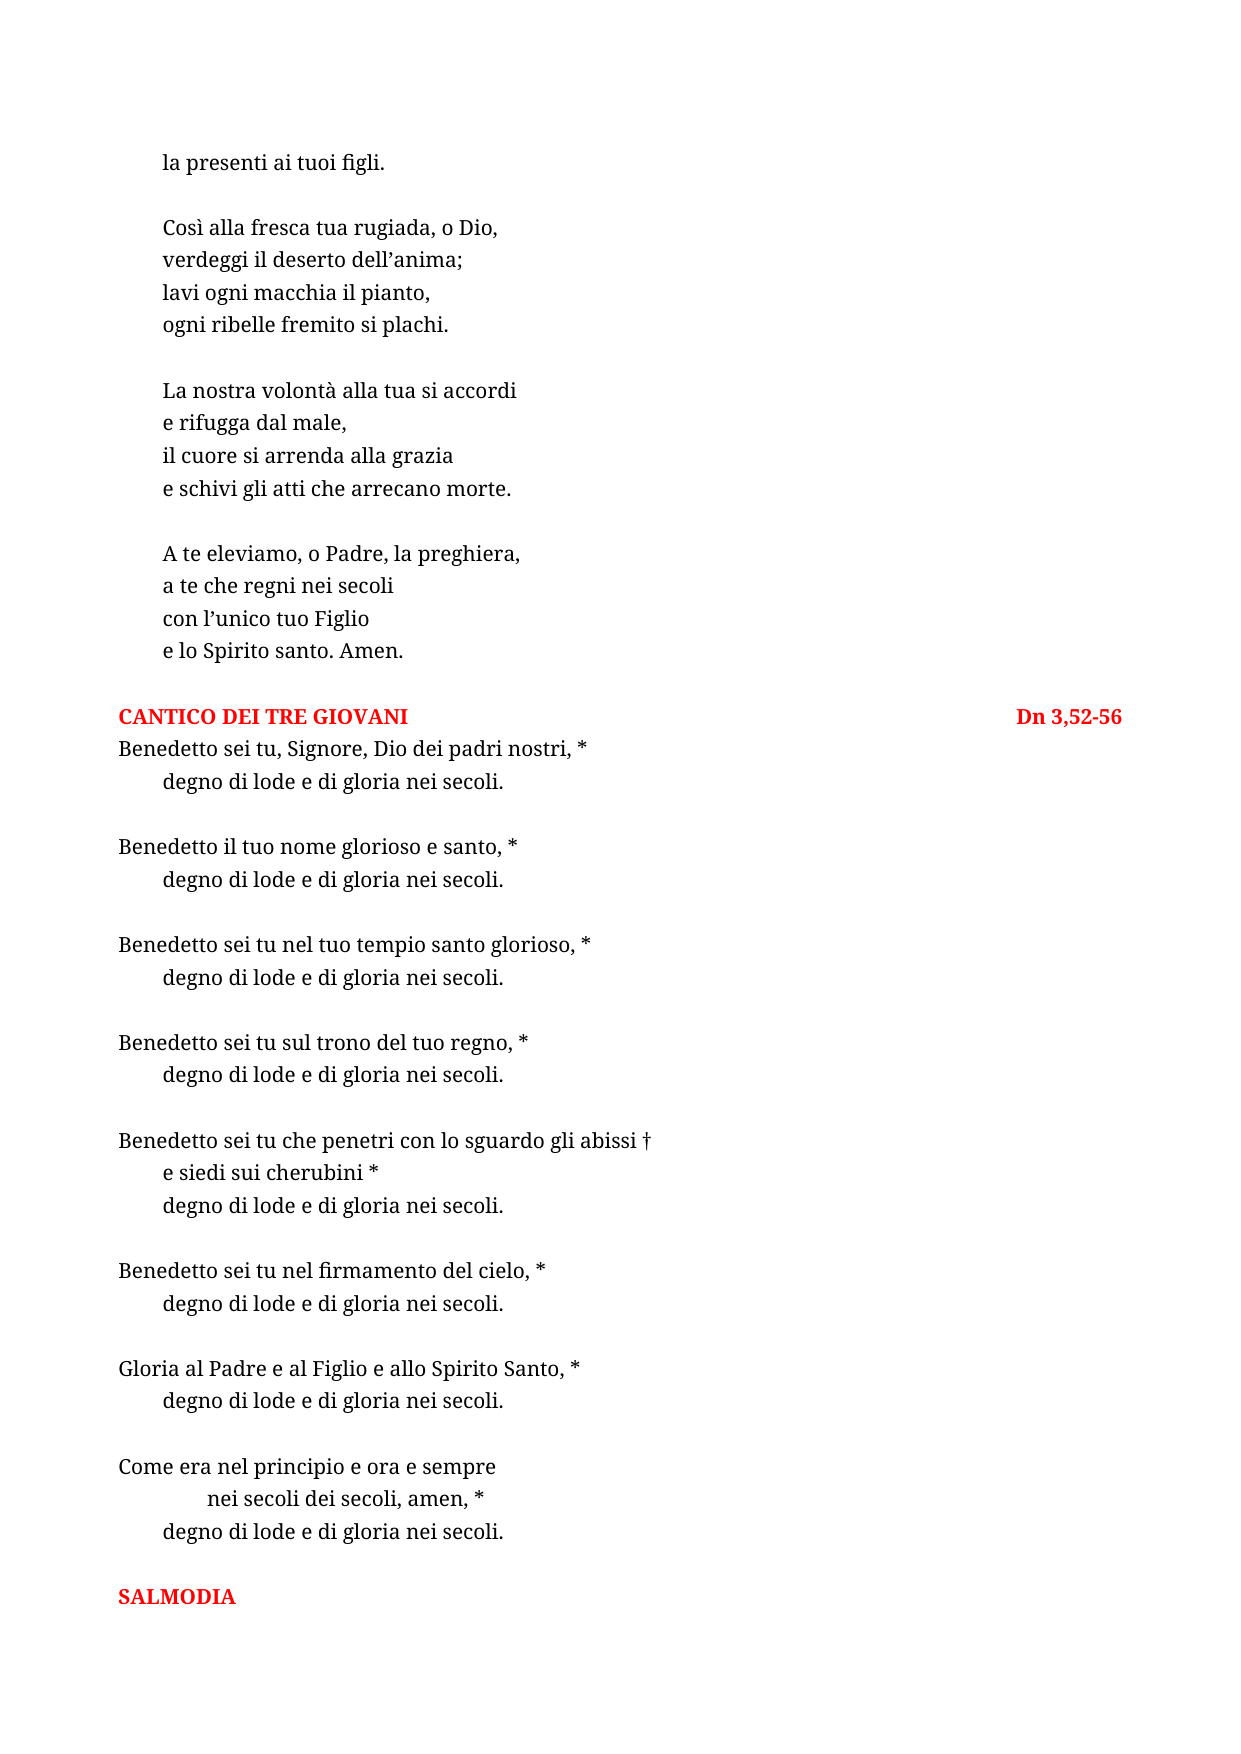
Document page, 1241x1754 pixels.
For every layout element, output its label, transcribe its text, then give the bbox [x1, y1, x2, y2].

text Benedetto sei tu nel tuo tempio santo glorioso, * [118, 930, 1122, 958]
text Benedetto il tuo nome glorioso e santo, * [118, 832, 1122, 861]
text Benedetto sei tu nel firmamento del cielo, * [118, 1256, 1122, 1284]
text degno di lode e di gloria nei secoli. [118, 1289, 1122, 1317]
text degno di lode e di gloria nei secoli. [118, 1191, 1122, 1219]
text A te eleviamo, o Padre, la preghiera, [162, 539, 1122, 567]
text il cuore si arrenda alla grazia [162, 441, 1122, 469]
text CANTICO DEI TRE GIOVANI Dn 3,52-56 [118, 702, 1122, 730]
text lavi ogni macchia il pianto, [162, 278, 1122, 306]
text Benedetto sei tu che penetri con lo sguardo gli abissi † [118, 1126, 1122, 1154]
text e rifugga dal male, [162, 408, 1122, 437]
text Benedetto sei tu sul trono del tuo regno, * [118, 1028, 1122, 1056]
text la presenti ai tuoi figli. [162, 148, 1122, 176]
text e schivi gli atti che arrecano morte. [162, 474, 1122, 502]
text nei secoli dei secoli, amen, * [118, 1484, 1122, 1513]
text Come era nel principio e ora e sempre [118, 1452, 1122, 1480]
text e siedi sui cherubini * [118, 1158, 1122, 1187]
text a te che regni nei secoli [162, 571, 1122, 600]
text Così alla fresca tua rugiada, o Dio, [162, 213, 1122, 241]
text verdeggi il deserto dell’anima; [162, 245, 1122, 274]
text degno di lode e di gloria nei secoli. [118, 1387, 1122, 1415]
text degno di lode e di gloria nei secoli. [118, 1061, 1122, 1089]
text degno di lode e di gloria nei secoli. [118, 865, 1122, 893]
text degno di lode e di gloria nei secoli. [118, 1517, 1122, 1545]
text Benedetto sei tu, Signore, Dio dei padri nostri, * [118, 734, 1122, 763]
text e lo Spirito santo. Amen. [162, 637, 1122, 665]
text degno di lode e di gloria nei secoli. [118, 963, 1122, 991]
text SALMODIA [118, 1582, 1122, 1611]
text La nostra volontà alla tua si accordi [162, 376, 1122, 404]
text Gloria al Padre e al Figlio e allo Spirito Santo, * [118, 1354, 1122, 1382]
text ogni ribelle fremito si plachi. [162, 311, 1122, 339]
text degno di lode e di gloria nei secoli. [118, 767, 1122, 796]
text con l’unico tuo Figlio [162, 604, 1122, 632]
